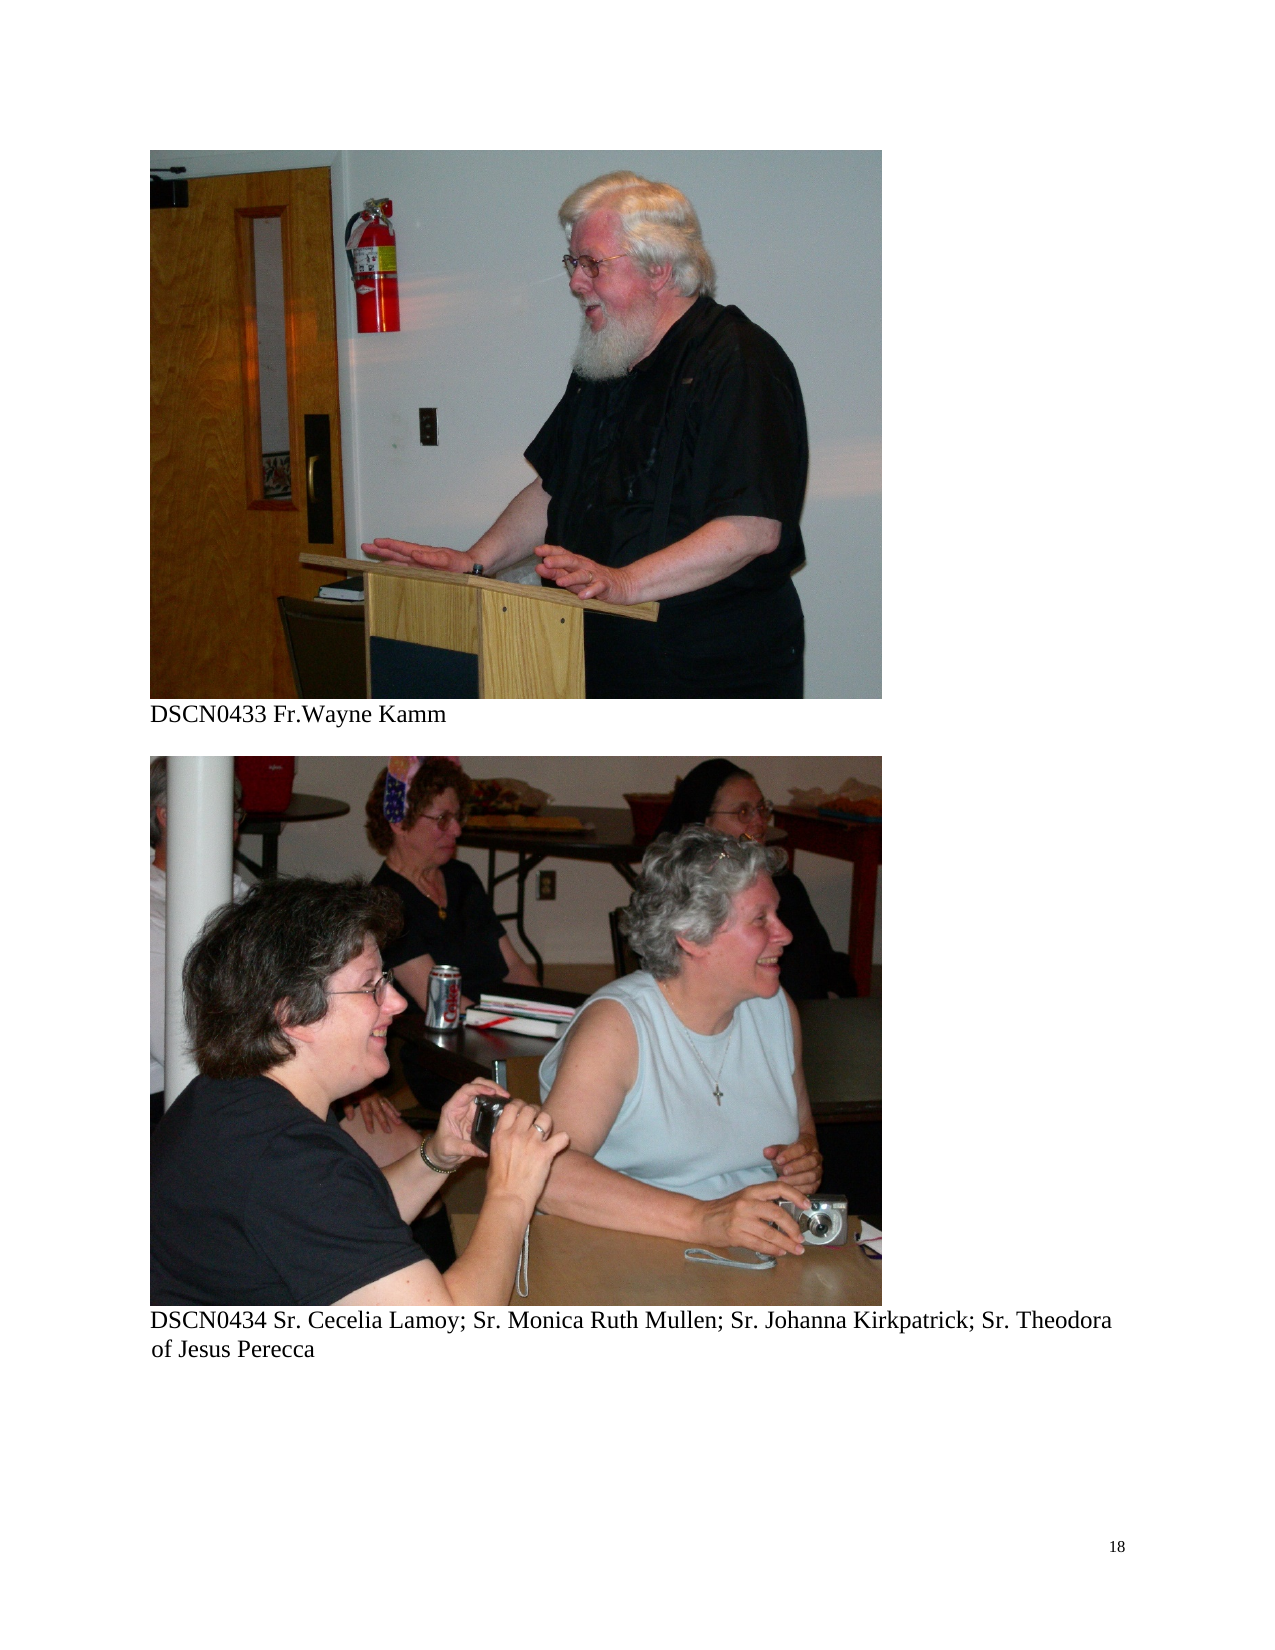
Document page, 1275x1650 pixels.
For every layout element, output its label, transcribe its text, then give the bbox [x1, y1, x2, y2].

text DSCN0433 Fr.Wayne Kamm [150, 699, 1125, 728]
text DSCN0434 Sr. Cecelia Lamoy; Sr. Monica Ruth Mullen; Sr. Johanna Kirkpatrick; Sr. Theodora of Jesus Perecca [150, 1305, 1125, 1363]
picture [150, 756, 882, 1306]
picture [150, 150, 882, 699]
